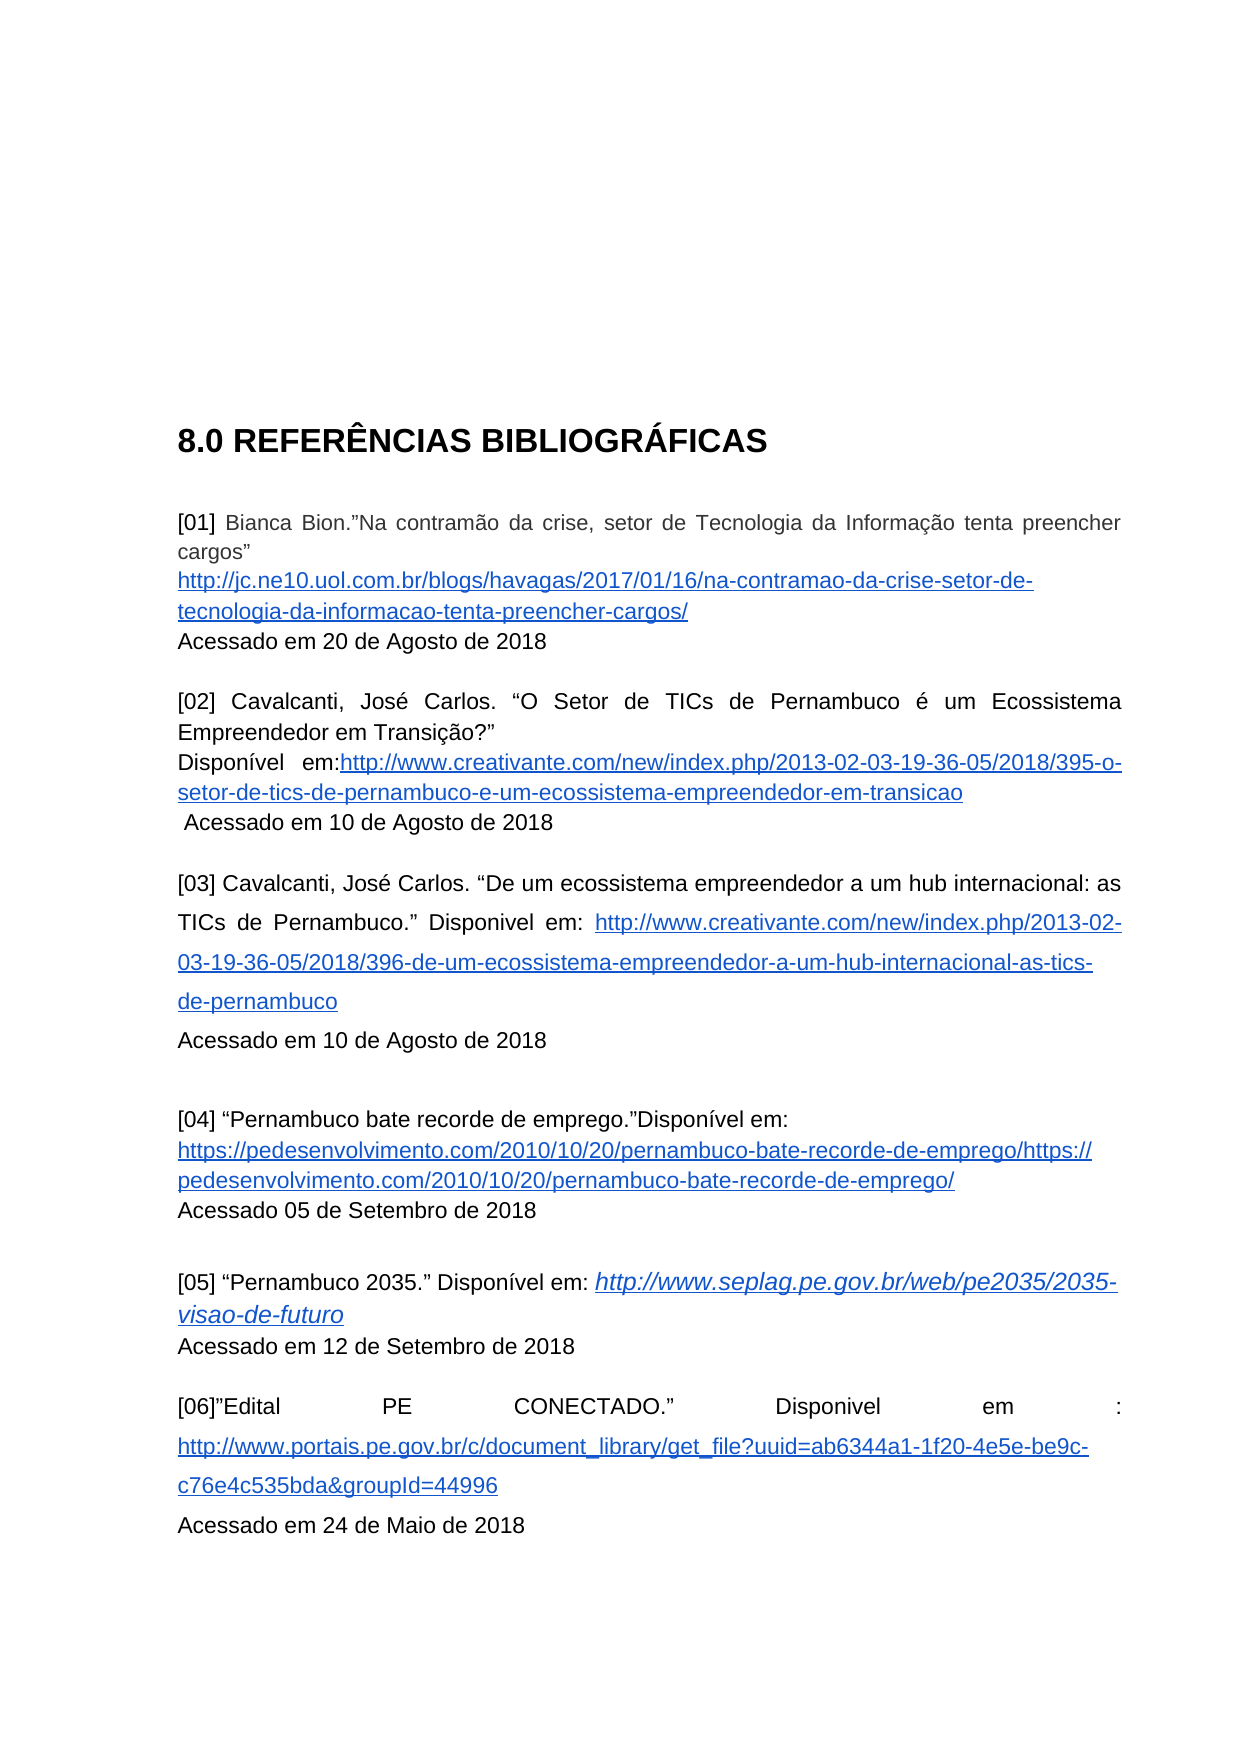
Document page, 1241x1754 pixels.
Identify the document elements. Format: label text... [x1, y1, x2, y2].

text [04] “Pernambuco bate recorde de emprego.”Disponível em: [177, 1106, 1122, 1133]
text Acessado em 20 de Agosto de 2018 [177, 628, 1122, 654]
subtitle 8.0 REFERÊNCIAS BIBLIOGRÁFICAS [177, 422, 1122, 460]
text [06]”Edital PE CONECTADO.” Disponivel em : http://www.portais.pe.gov.br/c/document_library/get_file?uuid=ab6344a1-1f20-4e5e-be9c-c76e4c535bda&groupId=44996 [177, 1393, 1122, 1498]
text Acessado 05 de Setembro de 2018 [177, 1197, 1122, 1223]
text [03] Cavalcanti, José Carlos. “De um ecossistema empreendedor a um hub internacional: as TICs de Pernambuco.” Disponivel em: http://www.creativante.com/new/index.php/2013-02-03-19-36-05/2018/396-de-um-ecossistema-empreendedor-a-um-hub-internacional-as-tics-de-pernambuco [177, 869, 1122, 1014]
text [05] “Pernambuco 2035.” Disponível em: http://www.seplag.pe.gov.br/web/pe2035/2035-visao-de-futuro [177, 1267, 1122, 1328]
text Acessado em 12 de Setembro de 2018 [177, 1333, 1122, 1359]
text https://pedesenvolvimento.com/2010/10/20/pernambuco-bate-recorde-de-emprego/https://pedesenvolvimento.com/2010/10/20/pernambuco-bate-recorde-de-emprego/ [177, 1137, 1122, 1193]
text Acessado em 24 de Maio de 2018 [177, 1512, 1122, 1538]
text [02] Cavalcanti, José Carlos. “O Setor de TICs de Pernambuco é um Ecossistema Empreendedor em Transição?” [177, 688, 1122, 745]
text http://jc.ne10.uol.com.br/blogs/havagas/2017/01/16/na-contramao-da-crise-setor-de-tecnologia-da-informacao-tenta-preencher-cargos/ [177, 567, 1122, 624]
text Disponível em:http://www.creativante.com/new/index.php/2013-02-03-19-36-05/2018/395-o-setor-de-tics-de-pernambuco-e-um-ecossistema-empreendedor-em-transicao [177, 749, 1122, 805]
text Acessado em 10 de Agosto de 2018 [177, 809, 1122, 836]
text [01] Bianca Bion.”Na contramão da crise, setor de Tecnologia da Informação tenta preencher cargos” [177, 508, 1122, 564]
text Acessado em 10 de Agosto de 2018 [177, 1027, 1122, 1054]
